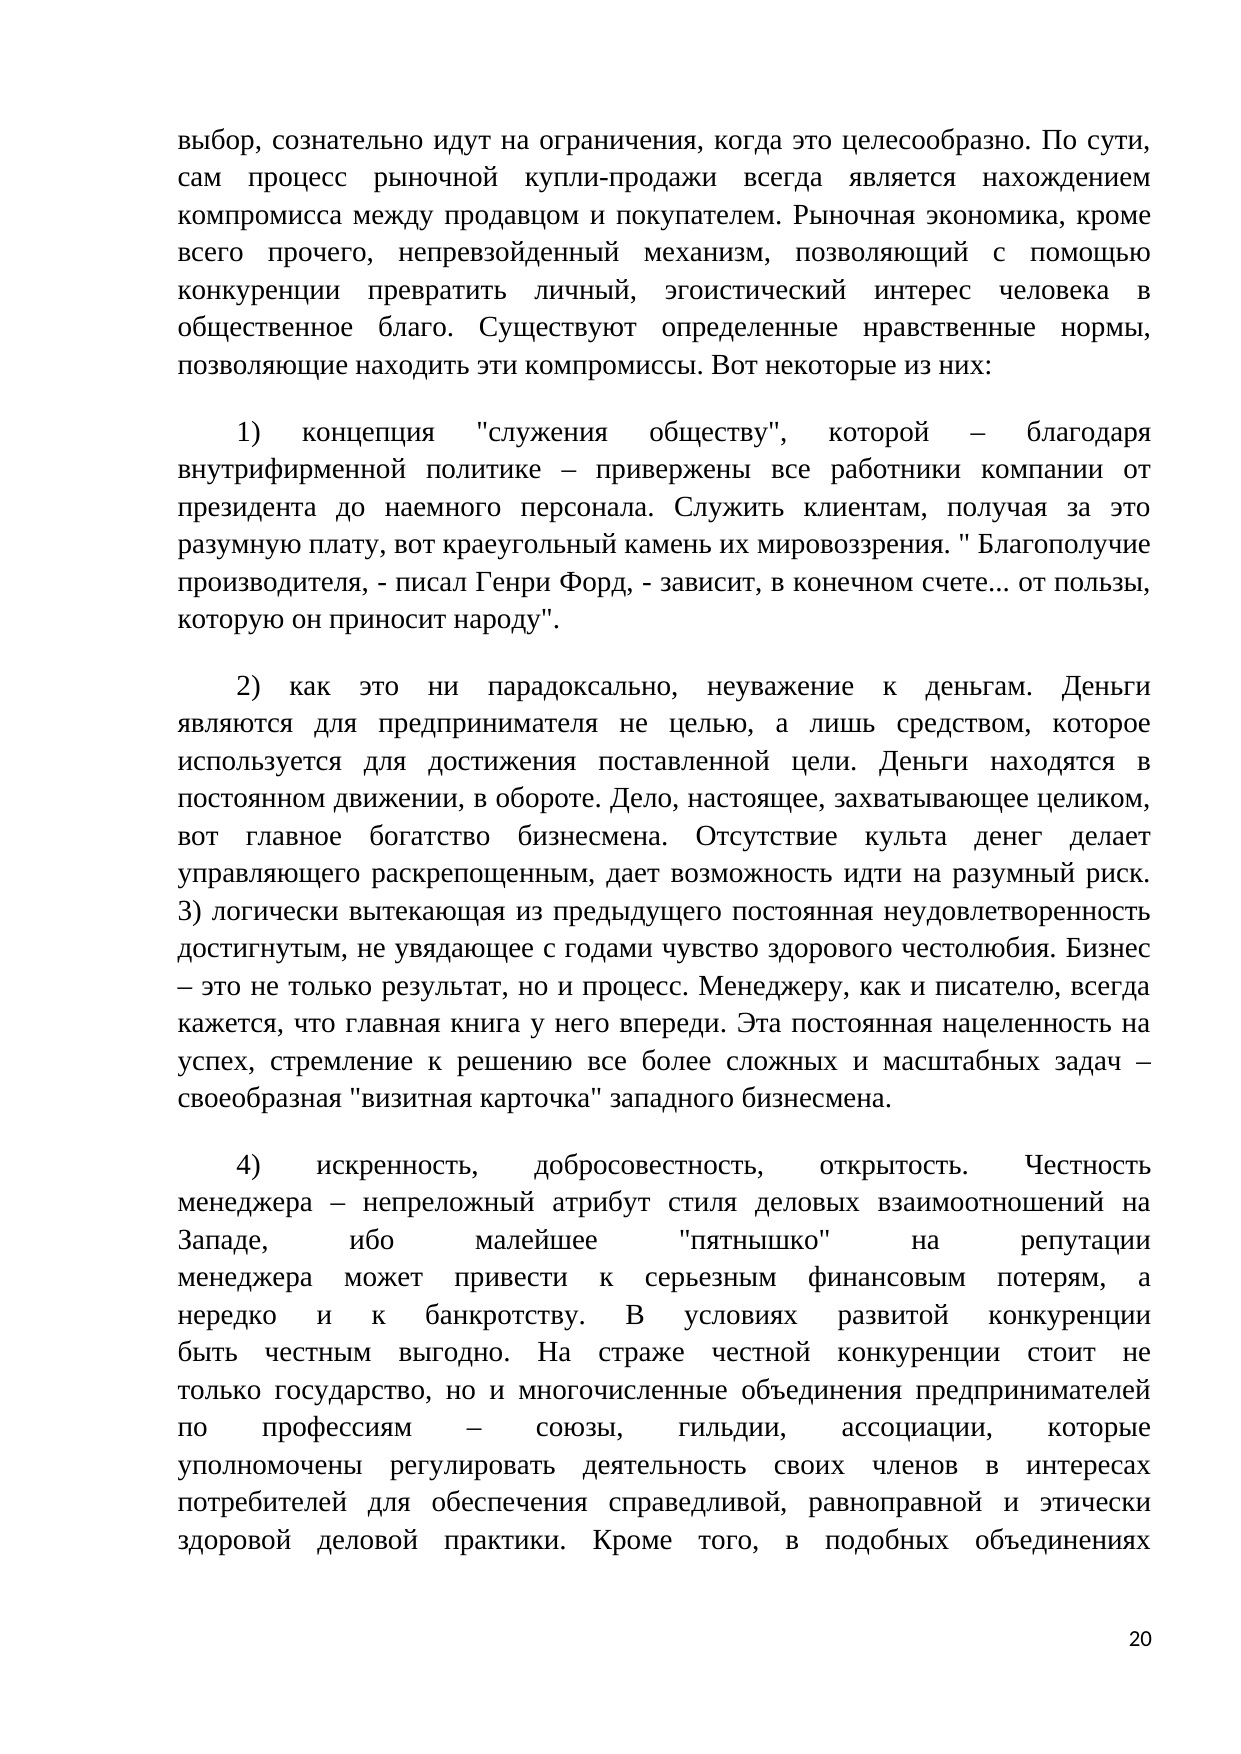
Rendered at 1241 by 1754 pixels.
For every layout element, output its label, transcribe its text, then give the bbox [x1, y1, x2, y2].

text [177, 1143, 1152, 1556]
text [177, 118, 1152, 381]
text 2) как это ни парадоксально, неуважение к деньгам. Деньги являются для предпринимателя не целью, а лишь средством, которое используется для достижения поставленной цели. Деньги находятся в постоянном движении, в обороте. Дело, настоящее, захватывающее целиком, вот главное богатство бизнесмена. Отсутствие культа денег делает управляющего раскрепощенным, дает возможность идти на разумный риск. 3) логически вытекающая из предыдущего постоянная неудовлетворенность достигнутым, не увядающее с годами чувство здорового честолюбия. Бизнес – это не только результат, но и процесс. Менеджеру, как и писателю, всегда кажется, что главная книга у него впереди. Эта постоянная нацеленность на успех, стремление к решению все более сложных и масштабных задач – своеобразная "визитная карточка" западного бизнесмена. [177, 664, 1152, 1114]
text 1) концепция "служения обществу", которой – благодаря внутрифирменной политике – привержены все работники компании от президента до наемного персонала. Служить клиентам, получая за это разумную плату, вот краеугольный камень их мировоззрения. " Благополучие производителя, - писал Генри Форд, - зависит, в конечном счете... от пользы, которую он приносит народу". [177, 410, 1152, 635]
